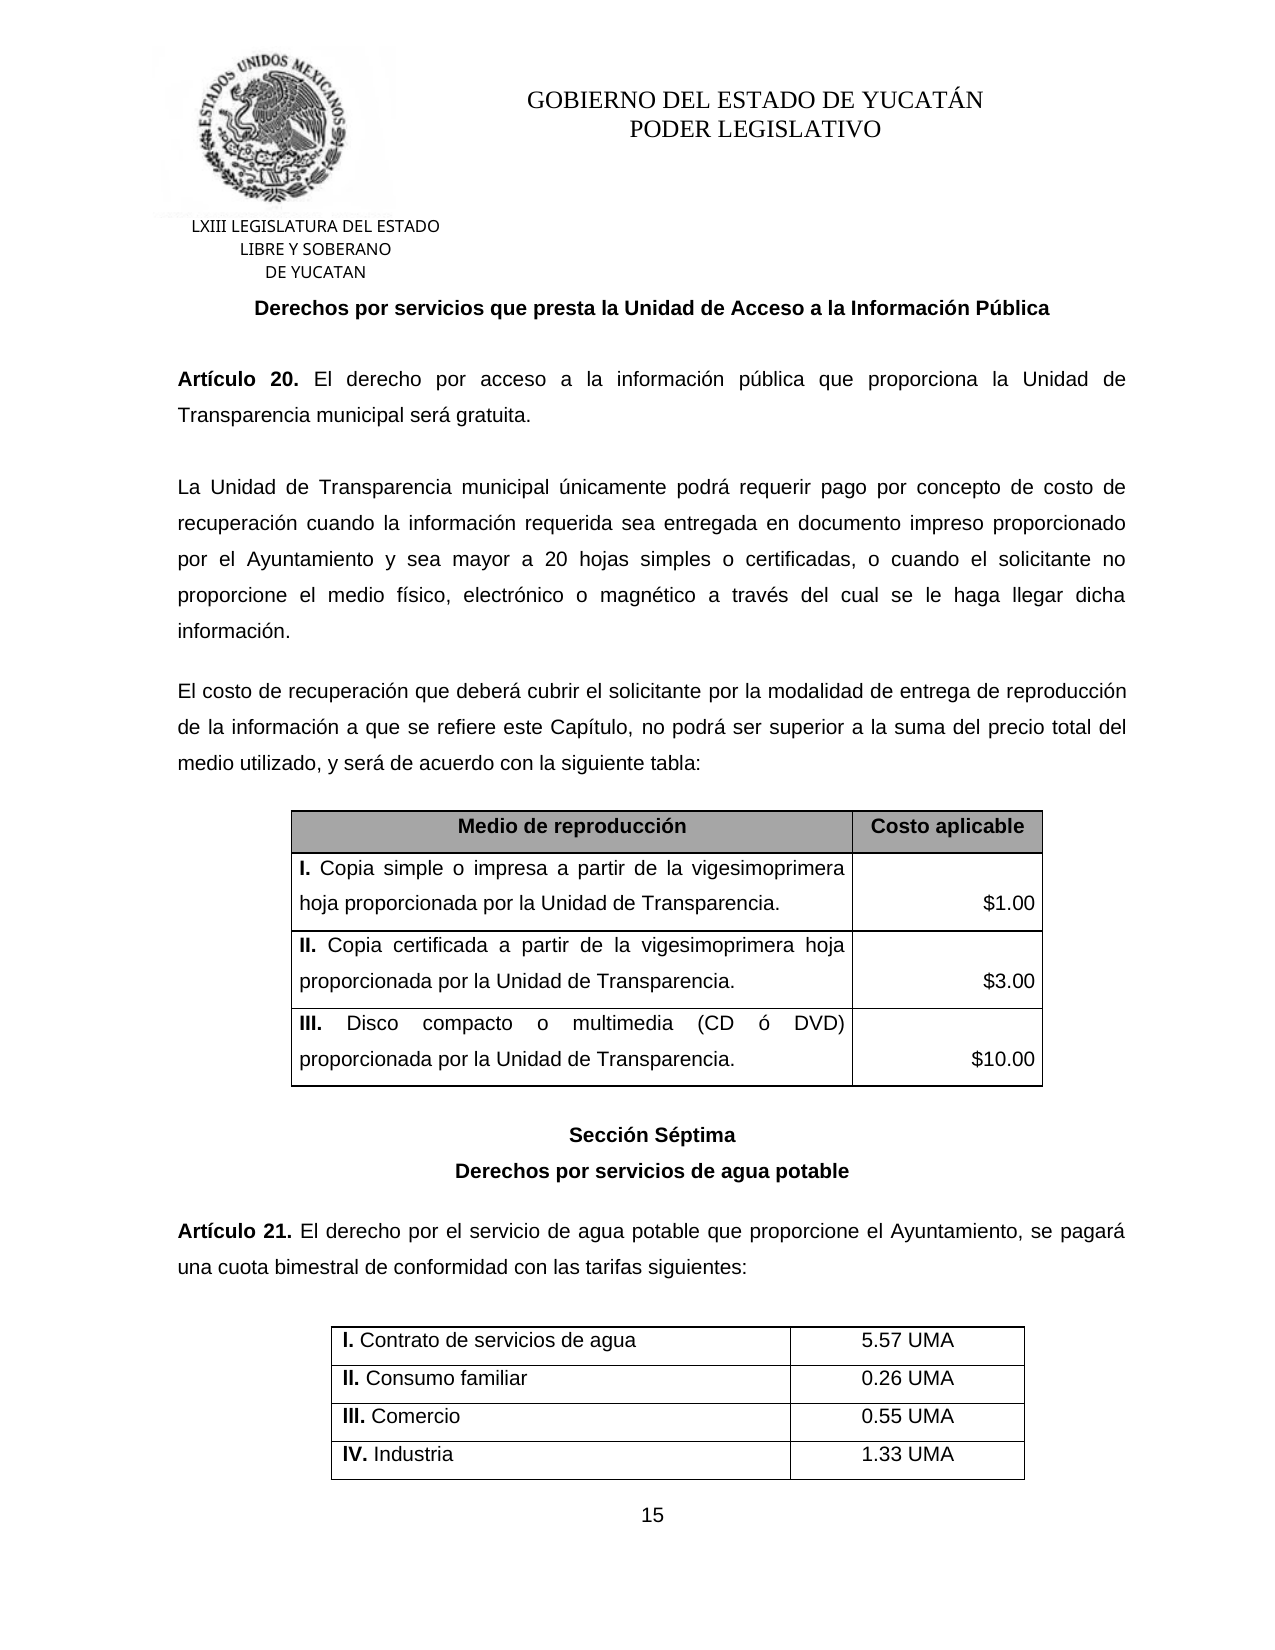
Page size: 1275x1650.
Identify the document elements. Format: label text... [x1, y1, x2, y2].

text Sección Séptima [177, 1123, 1127, 1147]
table_header 5.57 UMA [791, 1328, 1024, 1364]
table_cell 0.55 UMA [791, 1404, 1024, 1441]
table_cell I. Copia simple o impresa a partir de la vigesimoprimera hoja proporcionada por la Unidad de Transparencia. [292, 854, 852, 930]
table_cell $10.00 [853, 1009, 1042, 1085]
table_cell lll. Comercio [332, 1404, 790, 1441]
text Derechos por servicios que presta la Unidad de Acceso a la Información Pública [177, 295, 1127, 319]
table_cell $3.00 [853, 932, 1042, 1008]
table_cell ll. Consumo familiar [332, 1366, 790, 1403]
picture [152, 46, 396, 218]
text El costo de recuperación que deberá cubrir el solicitante por la modalidad de entrega de reproducción de la información a que se refiere este Capítulo, no podrá ser superior a la suma del precio total del medio utilizado, y será de acuerdo con la siguiente tabla: [177, 679, 1127, 774]
table_cell II. Copia certificada a partir de la vigesimoprimera hoja proporcionada por la Unidad de Transparencia. [292, 932, 852, 1008]
table_header Medio de reproducción [292, 812, 852, 852]
table_cell $1.00 [853, 854, 1042, 930]
table_cell 1.33 UMA [791, 1442, 1024, 1479]
table_header l. Contrato de servicios de agua [332, 1328, 790, 1364]
text Derechos por servicios de agua potable [177, 1159, 1127, 1183]
table_cell III. Disco compacto o multimedia (CD ó DVD) proporcionada por la Unidad de Transparencia. [292, 1009, 852, 1085]
text Artículo 20. El derecho por acceso a la información pública que proporciona la Unidad de Transparencia municipal será gratuita. [177, 367, 1127, 427]
text La Unidad de Transparencia municipal únicamente podrá requerir pago por concepto de costo de recuperación cuando la información requerida sea entregada en documento impreso proporcionado por el Ayuntamiento y sea mayor a 20 hojas simples o certificadas, o cuando el solicitante no proporcione el medio físico, electrónico o magnético a través del cual se le haga llegar dicha información. [177, 475, 1127, 643]
table_cell 0.26 UMA [791, 1366, 1024, 1403]
table_cell lV. Industria [332, 1442, 790, 1479]
table_header Costo aplicable [853, 812, 1042, 852]
text Artículo 21. El derecho por el servicio de agua potable que proporcione el Ayuntamiento, se pagará una cuota bimestral de conformidad con las tarifas siguientes: [177, 1219, 1127, 1278]
